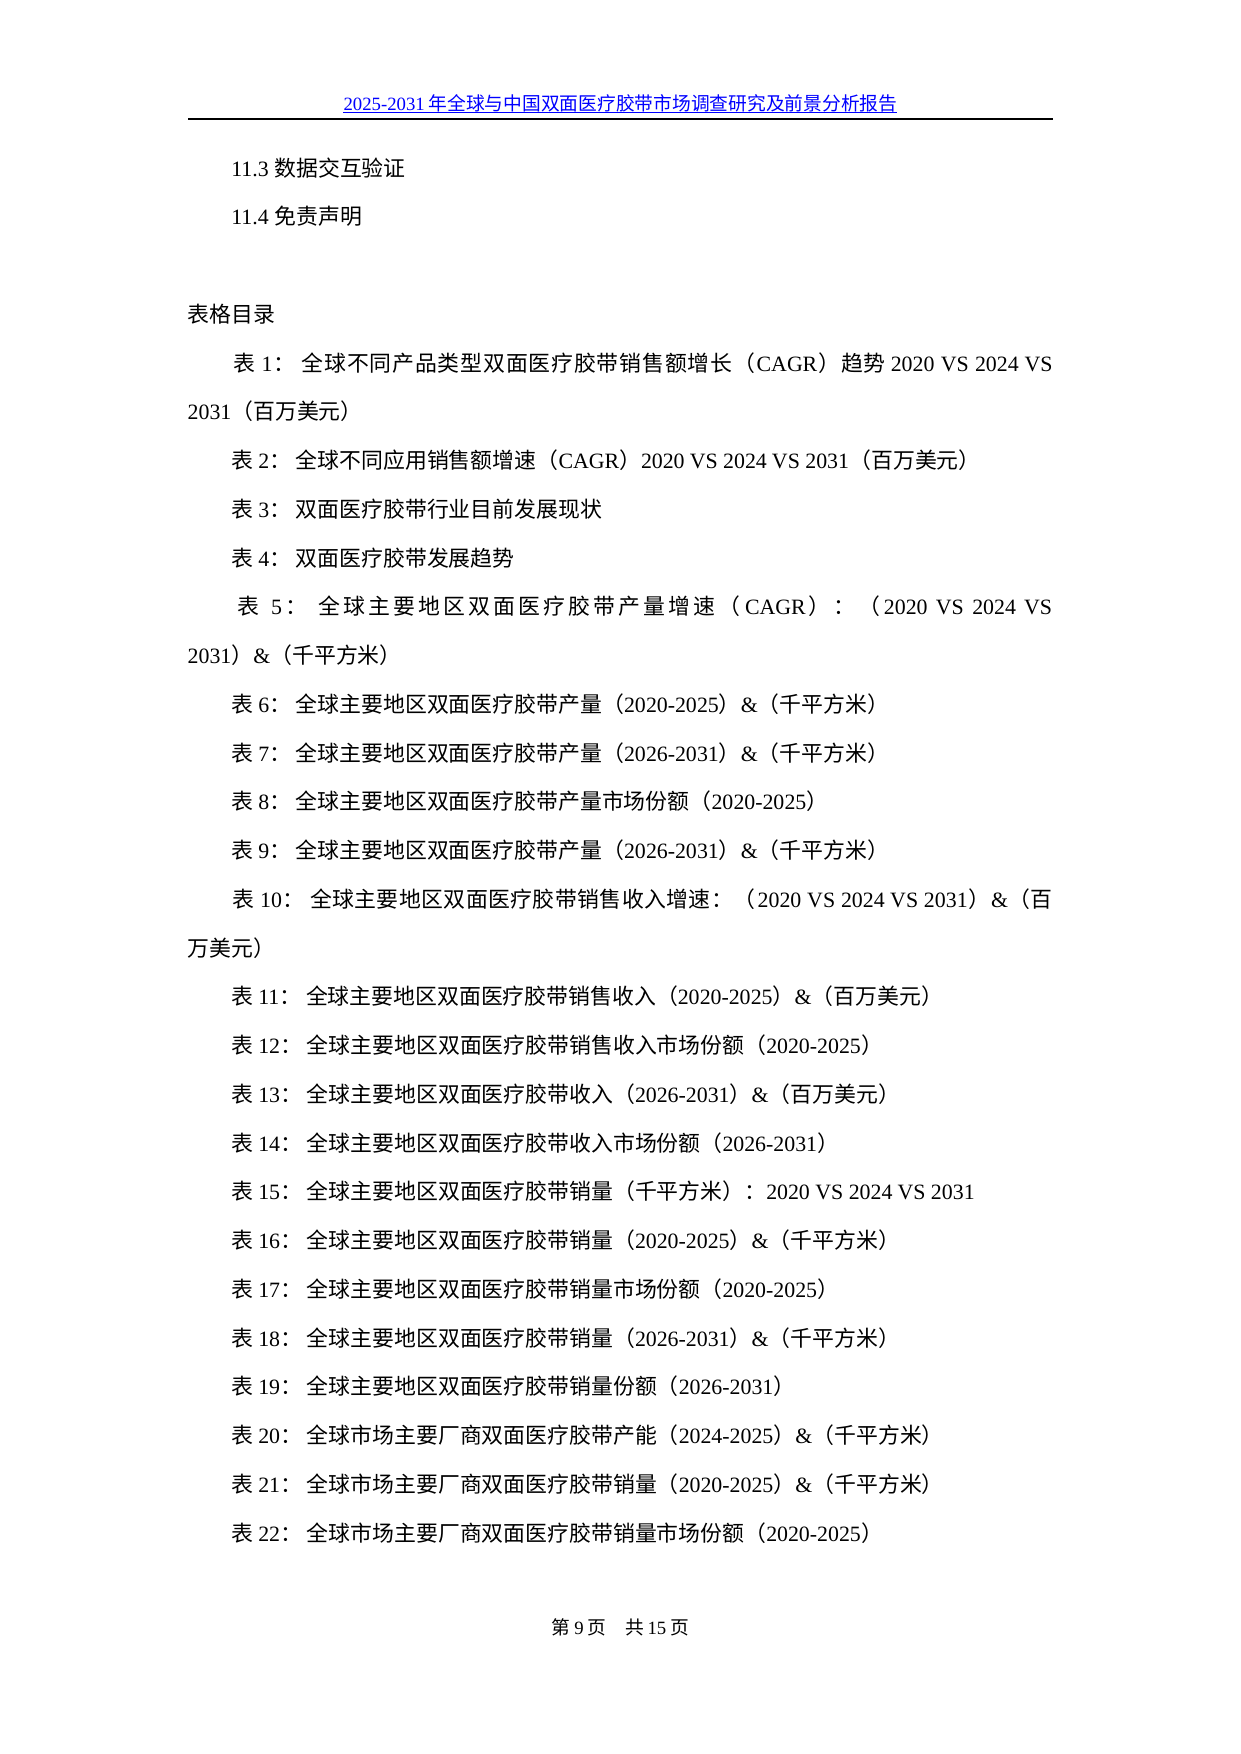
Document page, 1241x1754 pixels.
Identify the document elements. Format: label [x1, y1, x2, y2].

text [187, 150, 1053, 1548]
